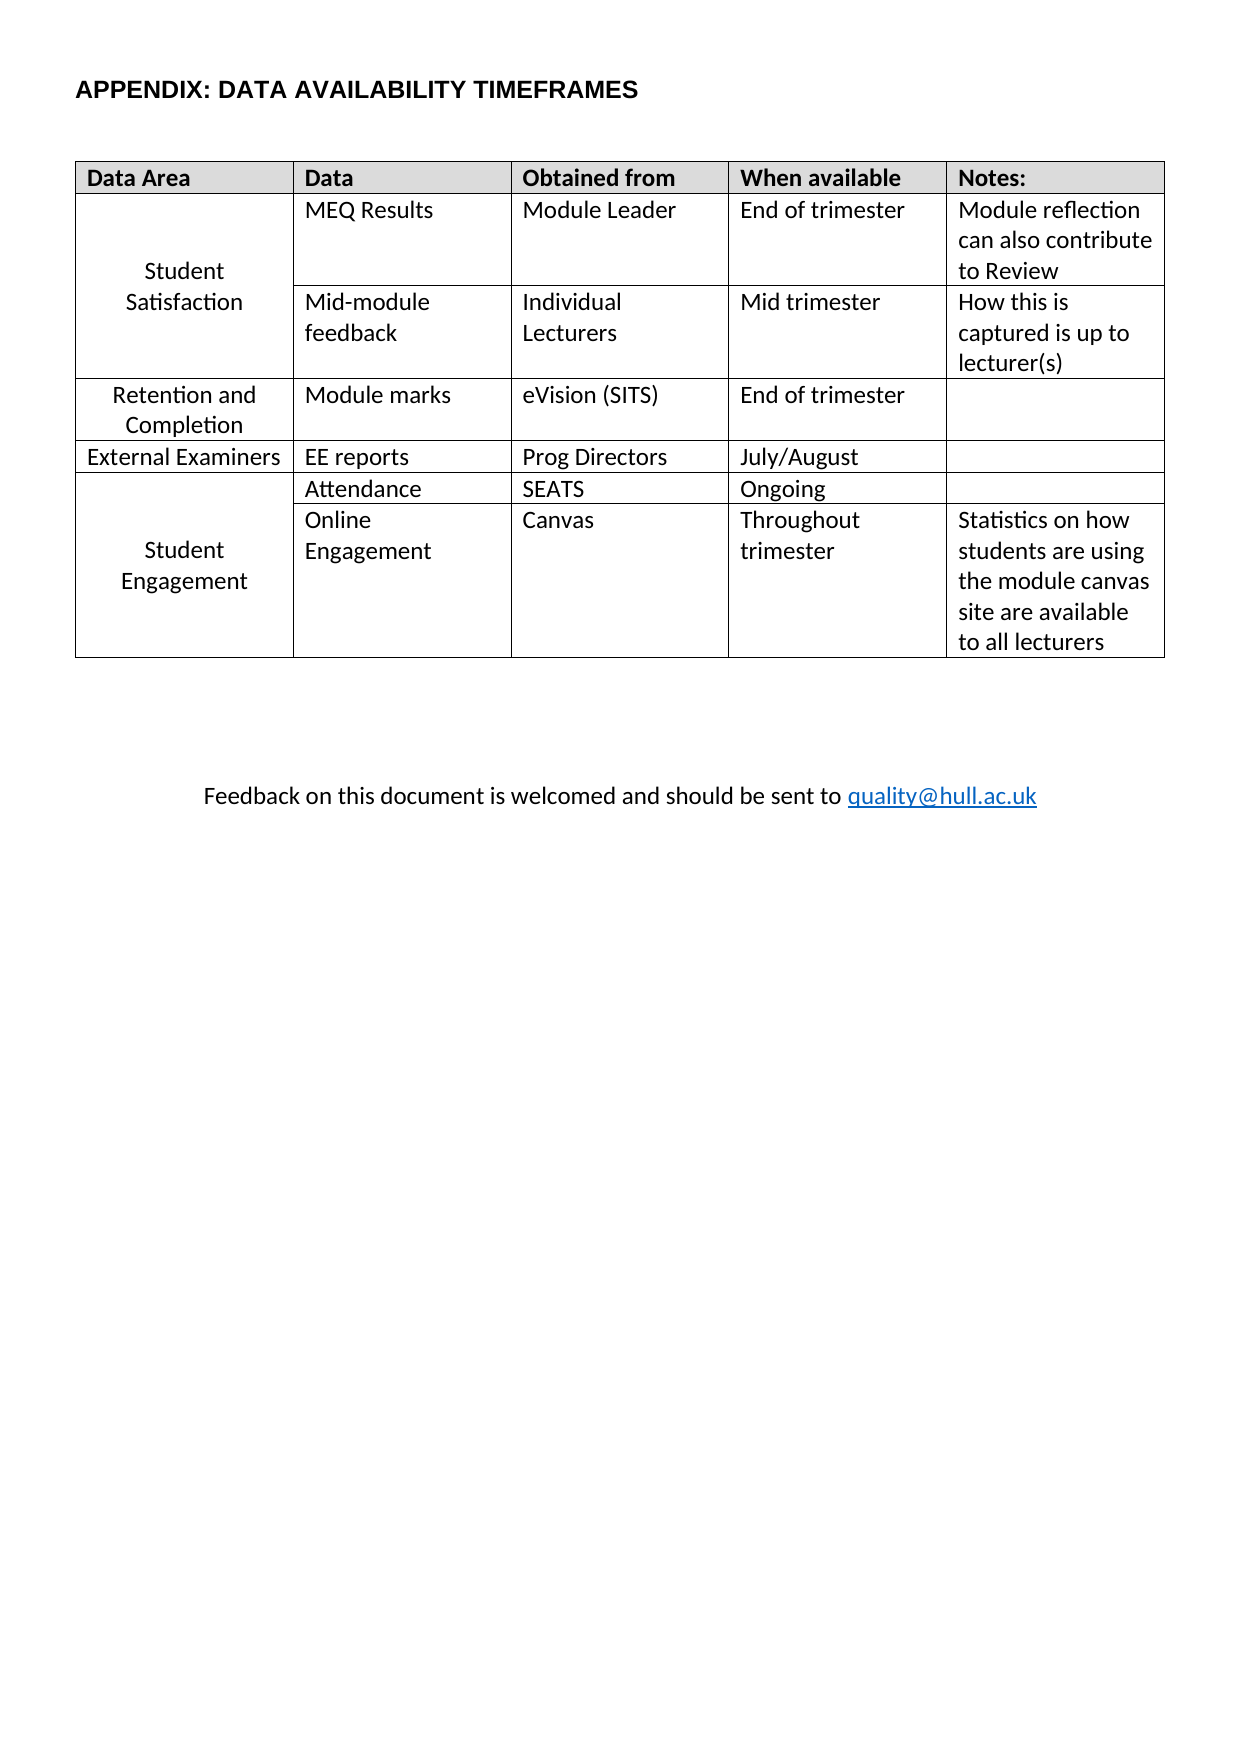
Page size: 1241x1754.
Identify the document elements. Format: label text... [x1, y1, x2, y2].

table_cell EE reports [294, 441, 511, 472]
table_cell Online Engagement [294, 504, 511, 657]
table_cell External Examiners [76, 441, 293, 472]
table_cell eVision (SITS) [512, 379, 728, 440]
table_cell Mid-module feedback [294, 286, 511, 378]
table_cell Throughout trimester [729, 504, 946, 657]
table_cell Student Engagement [76, 473, 293, 657]
table_cell How this is captured is up to lecturer(s) [947, 286, 1164, 378]
table_cell MEQ Results [294, 194, 511, 285]
table_header Data [294, 162, 511, 193]
table_cell Individual Lecturers [512, 286, 728, 378]
table_header Obtained from [512, 162, 728, 193]
table_cell July/August [729, 441, 946, 472]
table_cell Module marks [294, 379, 511, 440]
text Feedback on this document is welcomed and should be sent to quality@hull.ac.uk [75, 780, 1165, 811]
table_cell SEATS [512, 473, 728, 503]
table_cell Attendance [294, 473, 511, 503]
table_cell Ongoing [729, 473, 946, 503]
table_cell Student Satisfaction [76, 194, 293, 378]
table_cell Statistics on how students are using the module canvas site are available to all lecturers [947, 504, 1164, 657]
table_cell Canvas [512, 504, 728, 657]
table_header Data Area [76, 162, 293, 193]
table_cell [947, 441, 1164, 472]
table_cell [947, 379, 1164, 440]
table_cell [947, 473, 1164, 503]
table_cell Module Leader [512, 194, 728, 285]
table_cell Prog Directors [512, 441, 728, 472]
table_header When available [729, 162, 946, 193]
table_header Notes: [947, 162, 1164, 193]
table_cell Module reflection can also contribute to Review [947, 194, 1164, 285]
text APPENDIX: DATA AVAILABILITY TIMEFRAMES [75, 75, 1165, 104]
table_cell Retention and Completion [76, 379, 293, 440]
table_cell End of trimester [729, 379, 946, 440]
table_cell End of trimester [729, 194, 946, 285]
table_cell Mid trimester [729, 286, 946, 378]
